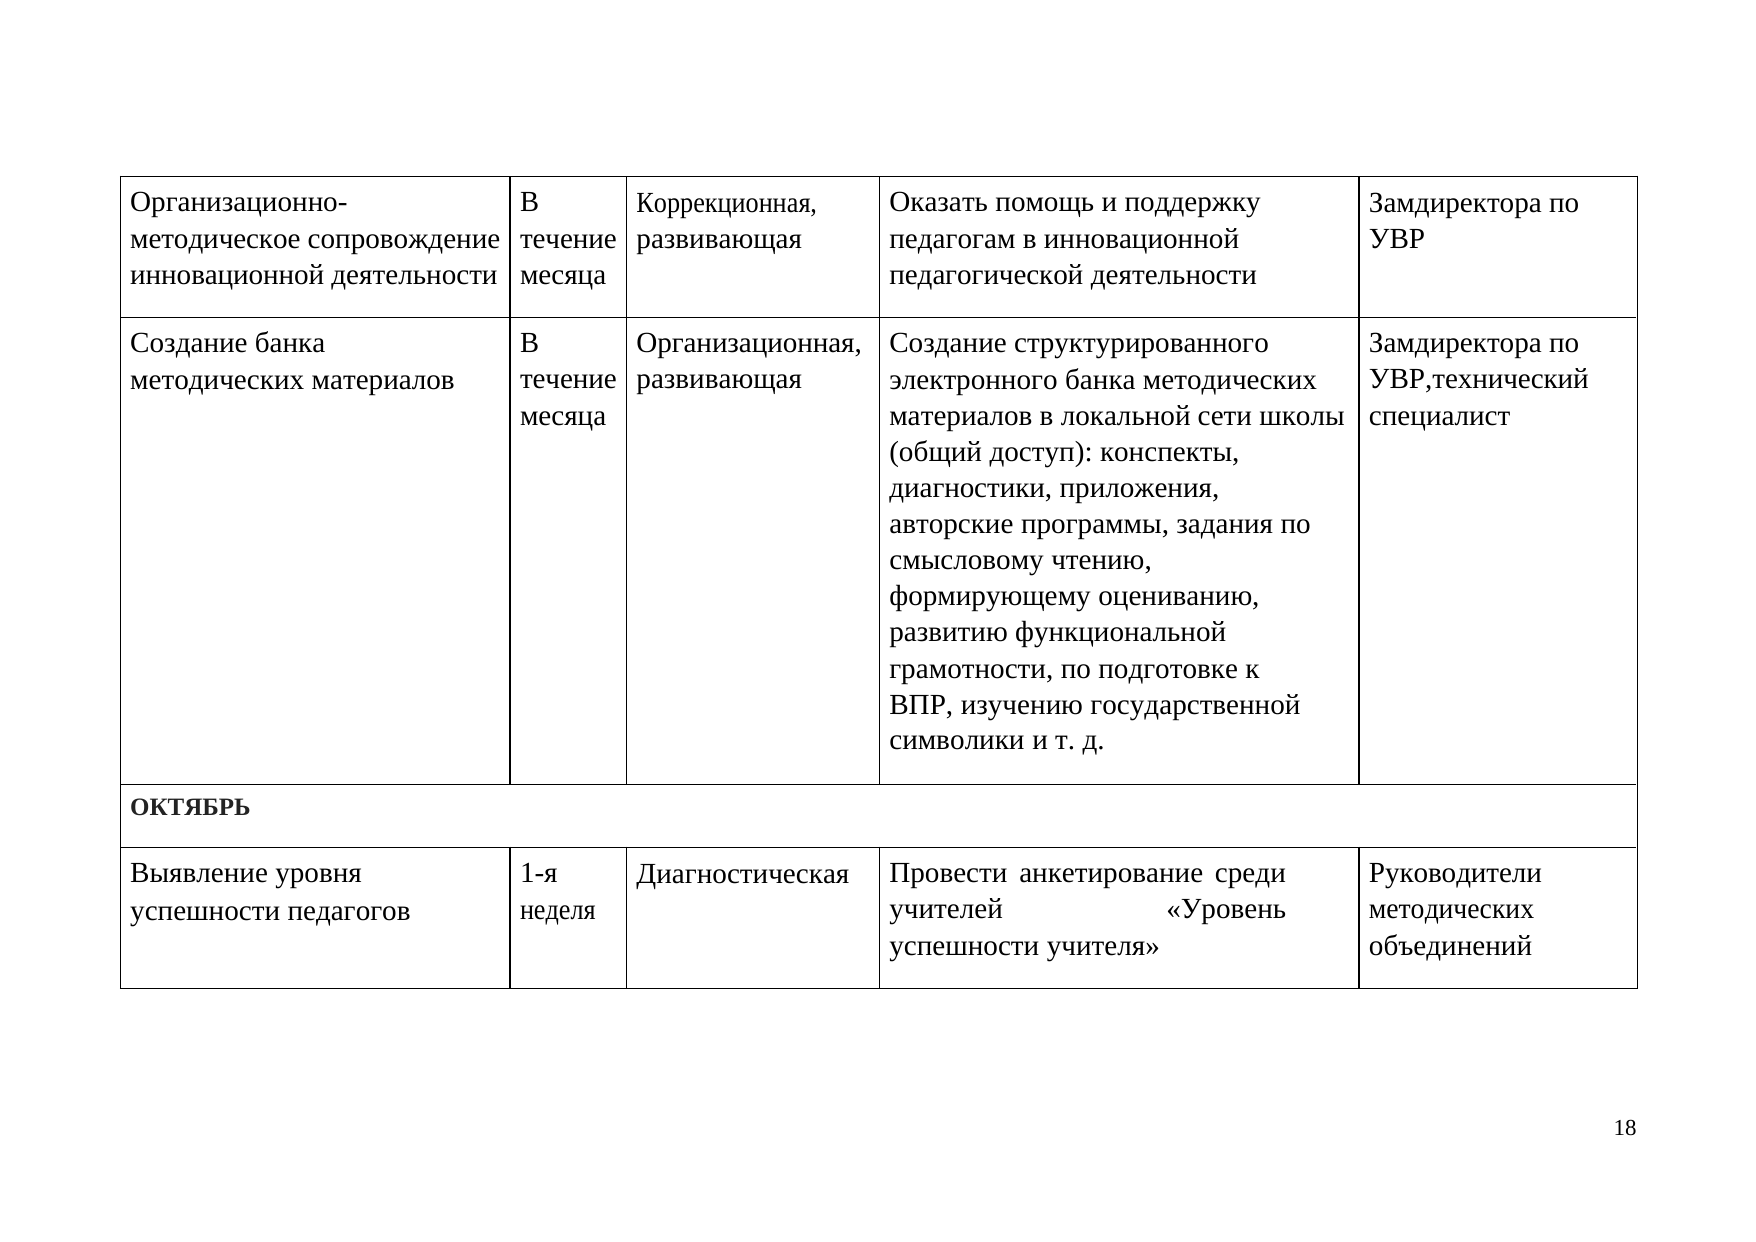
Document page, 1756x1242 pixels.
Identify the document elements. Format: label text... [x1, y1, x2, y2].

table_cell Создание банка методических материалов [121, 318, 509, 784]
table_header Замдиректора по УВР [1360, 177, 1637, 316]
table_cell Замдиректора по УВР,технический специалист [1360, 316, 1637, 784]
table_cell В течение месяца [511, 318, 626, 784]
table_header Оказать помощь и поддержку педагогам в инновационной педагогической деятельности [880, 177, 1358, 316]
table_cell Создание структурированного электронного банка методических материалов в локальной сети школы (общий доступ): конспекты, диагностики, приложения, авторские программы, задания по смысловому чтению, формирующему оцениванию, развитию функциональной грамотности, по подготовке к ВПР, изучению государственной символики и т. д. [880, 318, 1358, 784]
table_cell ОКТЯБРЬ [121, 784, 1637, 847]
table_cell 1-я неделя [511, 848, 626, 988]
table_cell Организационная, развивающая [627, 318, 879, 784]
table_cell Руководители методических объединений [1360, 847, 1637, 988]
table_cell Выявление уровня успешности педагогов [121, 848, 509, 988]
table_header Коррекционная, развивающая [627, 177, 879, 316]
table_header В течение месяца [511, 177, 626, 316]
table_cell Провести анкетирование среди учителей «Уровень успешности учителя» [880, 848, 1358, 988]
table_header Организационно- методическое сопровождение инновационной деятельности [121, 177, 509, 316]
table_cell Диагностическая [627, 848, 879, 988]
